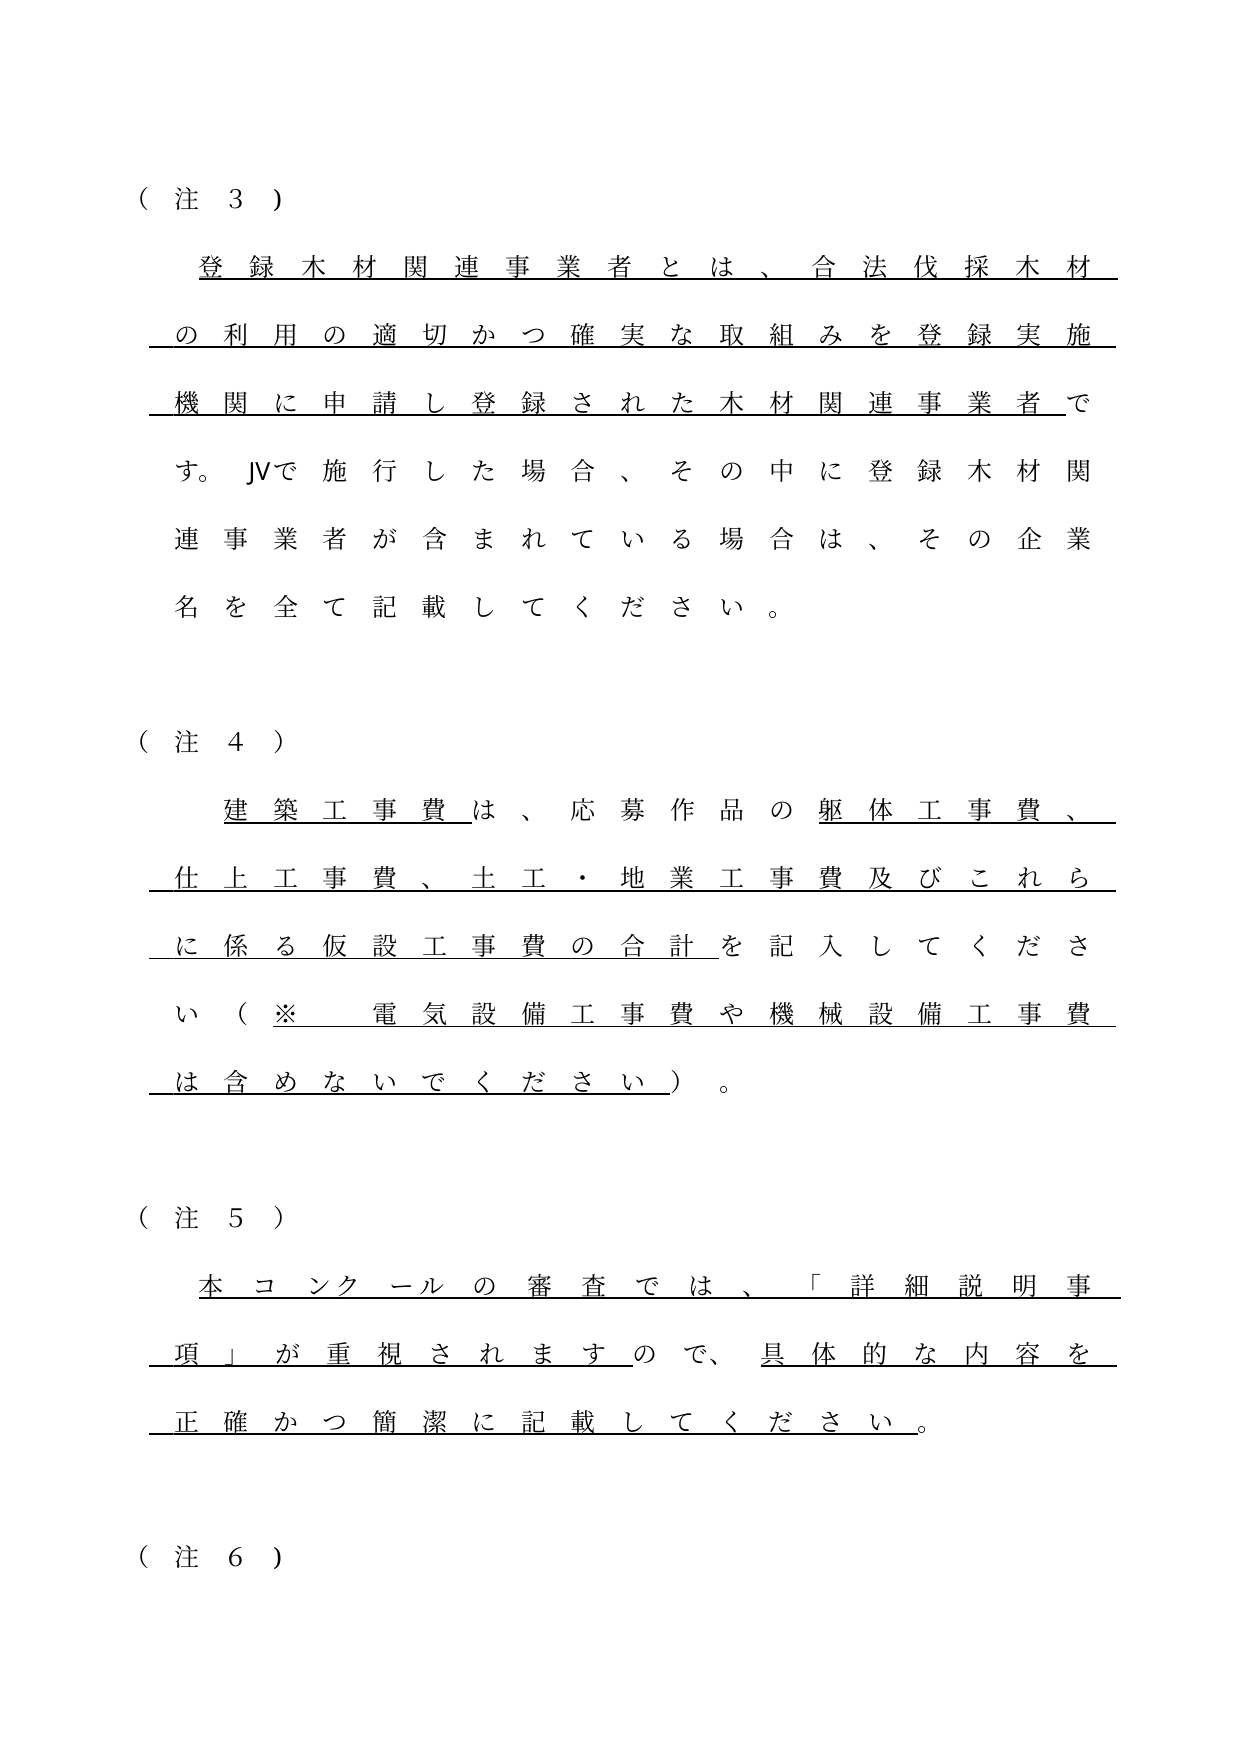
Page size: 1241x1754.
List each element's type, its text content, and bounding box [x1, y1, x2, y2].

text （注５） [124, 1183, 1116, 1251]
text （注６) [124, 1522, 1116, 1590]
text 建築工事費は、応募作品の躯体工事費、仕上工事費、土工・地業工事費及びこれらに係る仮設工事費の合計を記入してください（※ 電気設備工事費や機械設備工事費は含めないでください）。 [149, 892, 1116, 1115]
text （注３) [124, 164, 1116, 232]
text 登録木材関連事業者とは、合法伐採木材の利用の適切かつ確実な取組みを登録実施機関に申請し登録された木材関連事業者です。JVで施行した場合、その中に登録木材関連事業者が含まれている場合は、その企業名を全て記載してください。 [149, 348, 1116, 639]
text 建築工事費は、応募作品の躯体工事費、仕上工事費、土工・地業工事費及びこれらに係る仮設工事費の合計を記入してください（※ 電気設備工事費や機械設備工事費は含めないでください）。 [149, 775, 1116, 890]
text 登録木材関連事業者とは、合法伐採木材の利用の適切かつ確実な取組みを登録実施機関に申請し登録された木材関連事業者です。JVで施行した場合、その中に登録木材関連事業者が含まれている場合は、その企業名を全て記載してください。 [149, 232, 1116, 346]
text 本コンクールの審査では、「詳細説明事項」が重視されますので、具体的な内容を正確かつ簡潔に記載してください。 [149, 1251, 1116, 1454]
text （注４） [124, 707, 1116, 775]
